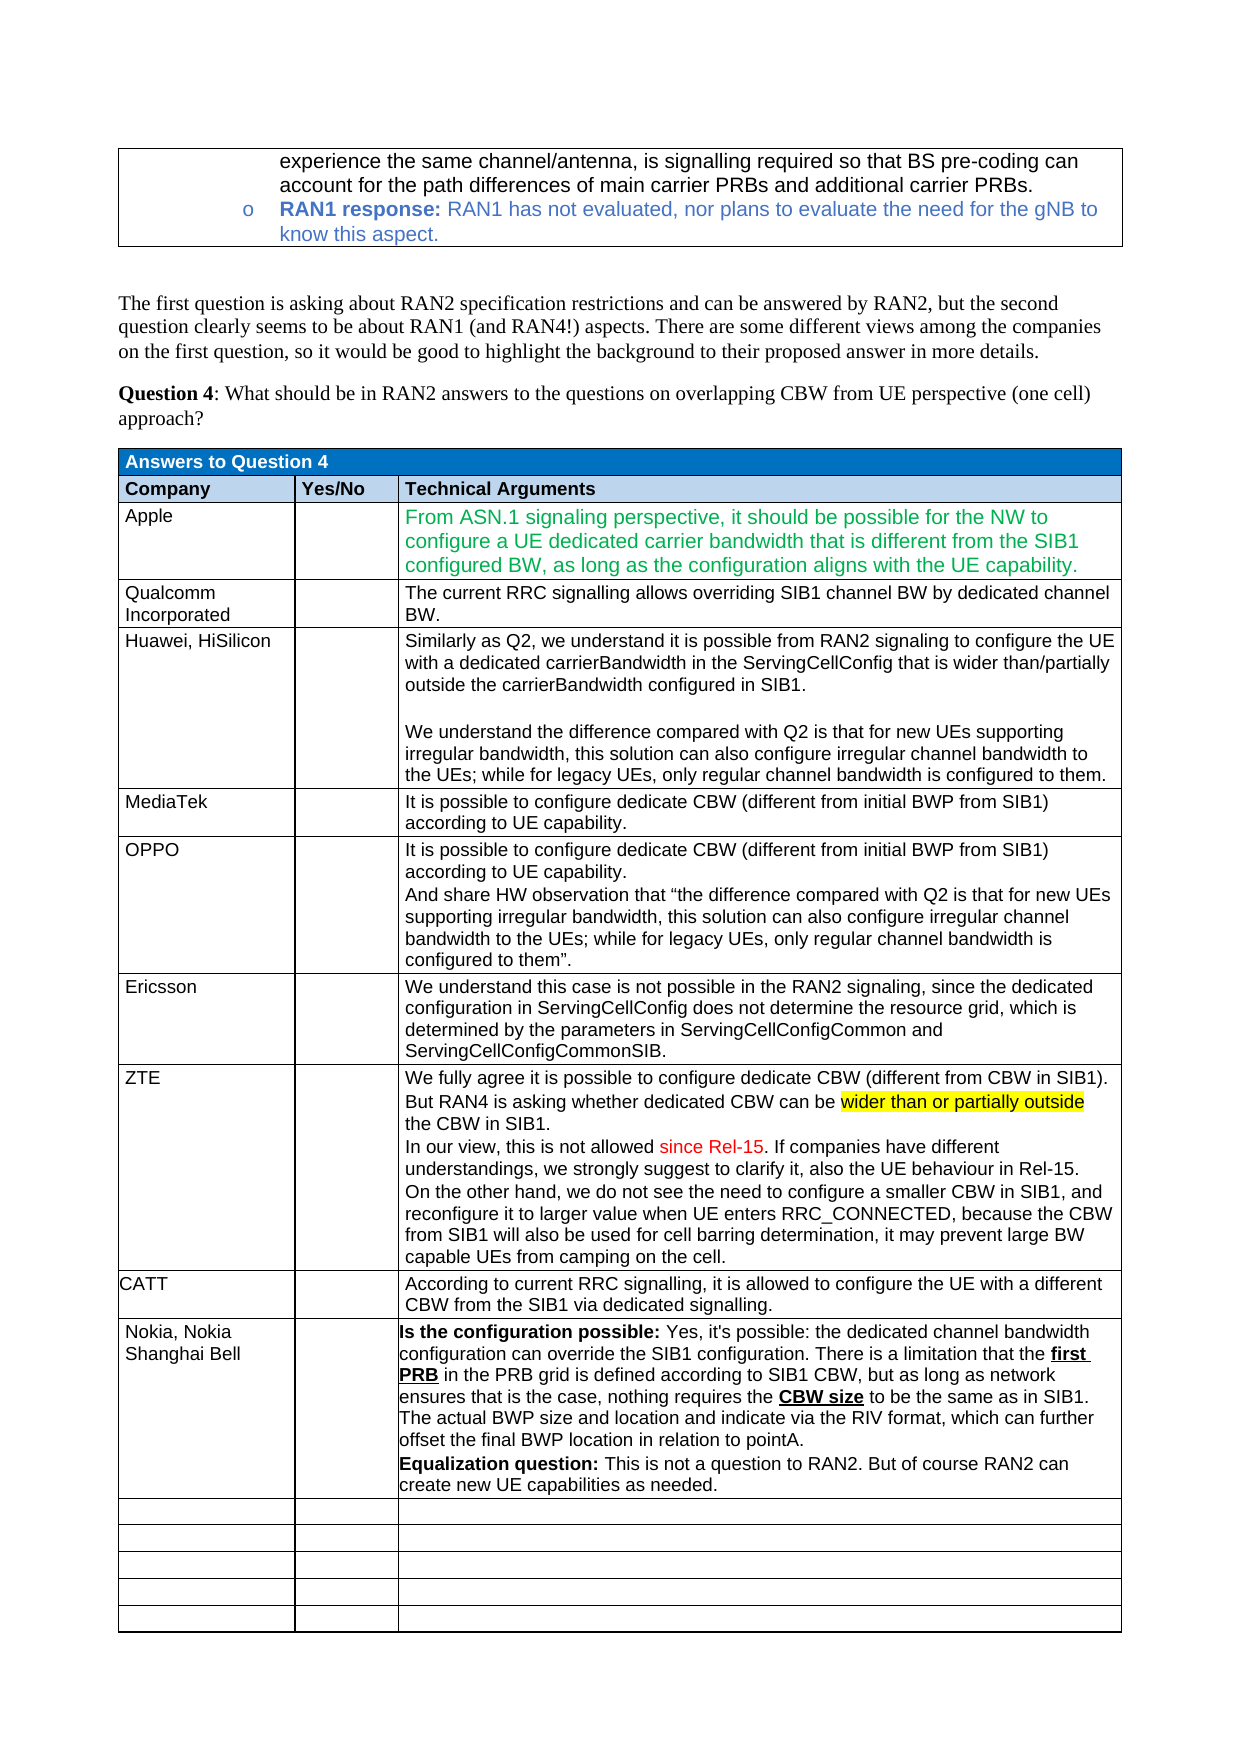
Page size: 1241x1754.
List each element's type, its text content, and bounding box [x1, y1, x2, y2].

text Question 4: What should be in RAN2 answers to the questions on overlapping CBW from UE perspective (one cell) approach? [118, 381, 1122, 429]
table_header Answers to Question 4 [119, 449, 1121, 475]
table_cell ZTE [119, 1065, 294, 1269]
table_cell Qualcomm Incorporated [119, 580, 294, 627]
table_cell [296, 1579, 398, 1605]
table_cell [399, 1579, 1121, 1605]
table_cell We understand this case is not possible in the RAN2 signaling, since the dedicated configuration in ServingCellConfig does not determine the resource grid, which is determined by the parameters in ServingCellConfigCommon and ServingCellConfigCommonSIB. [399, 974, 1121, 1064]
table_cell [296, 1065, 398, 1269]
table_cell [119, 1606, 294, 1631]
text The first question is asking about RAN2 specification restrictions and can be answered by RAN2, but the second question clearly seems to be about RAN1 (and RAN4!) aspects. There are some different views among the companies on the first question, so it would be good to highlight the background to their proposed answer in more details. [118, 290, 1122, 363]
table_cell The current RRC signalling allows overriding SIB1 channel BW by dedicated channel BW. [399, 580, 1121, 627]
table_cell [296, 1499, 398, 1524]
table_cell We fully agree it is possible to configure dedicate CBW (different from CBW in SIB1). But RAN4 is asking whether dedicated CBW can be wider than or partially outside the CBW in SIB1. In our view, this is not allowed since Rel-15. If companies have different understandings, we strongly suggest to clarify it, also the UE behaviour in Rel-15. On the other hand, we do not see the need to configure a smaller CBW in SIB1, and reconfigure it to larger value when UE enters RRC_CONNECTED, because the CBW from SIB1 will also be used for cell barring determination, it may prevent large BW capable UEs from camping on the cell. [399, 1065, 1121, 1269]
table_cell [296, 1319, 398, 1498]
table_cell OPPO [119, 837, 294, 972]
table_cell [119, 1499, 294, 1524]
table_cell [296, 1552, 398, 1578]
table_cell From ASN.1 signaling perspective, it should be possible for the NW to configure a UE dedicated carrier bandwidth that is different from the SIB1 configured BW, as long as the configuration aligns with the UE capability. [399, 503, 1121, 579]
table_cell Is the configuration possible: Yes, it's possible: the dedicated channel bandwidth configuration can override the SIB1 configuration. There is a limitation that the first PRB in the PRB grid is defined according to SIB1 CBW, but as long as network ensures that is the case, nothing requires the CBW size to be the same as in SIB1. The actual BWP size and location and indicate via the RIV format, which can further offset the final BWP location in relation to pointA. Equalization question: This is not a question to RAN2. But of course RAN2 can create new UE capabilities as needed. [399, 1319, 1121, 1498]
table_cell MediaTek [119, 789, 294, 836]
table_cell [296, 789, 398, 836]
table_cell Yes/No [296, 476, 398, 502]
table_cell It is possible to configure dedicate CBW (different from initial BWP from SIB1) according to UE capability. [399, 789, 1121, 836]
table_cell [399, 1525, 1121, 1551]
table_cell Similarly as Q2, we understand it is possible from RAN2 signaling to configure the UE with a dedicated carrierBandwidth in the ServingCellConfig that is wider than/partially outside the carrierBandwidth configured in SIB1. We understand the difference compared with Q2 is that for new UEs supporting irregular bandwidth, this solution can also configure irregular channel bandwidth to the UEs; while for legacy UEs, only regular channel bandwidth is configured to them. [399, 628, 1121, 787]
table_cell Technical Arguments [399, 476, 1121, 502]
table_cell [119, 1552, 294, 1578]
table_cell [119, 1579, 294, 1605]
table_cell [399, 1499, 1121, 1524]
table_cell [296, 974, 398, 1064]
table_cell [296, 1271, 398, 1318]
table_cell [399, 1552, 1121, 1578]
table_cell [296, 580, 398, 627]
table_cell It is possible to configure dedicate CBW (different from initial BWP from SIB1) according to UE capability. And share HW observation that “the difference compared with Q2 is that for new UEs supporting irregular bandwidth, this solution can also configure irregular channel bandwidth to the UEs; while for legacy UEs, only regular channel bandwidth is configured to them”. [399, 837, 1121, 972]
table_cell According to current RRC signalling, it is allowed to configure the UE with a different CBW from the SIB1 via dedicated signalling. [399, 1271, 1121, 1318]
table_cell [399, 1606, 1121, 1631]
table_cell [296, 1525, 398, 1551]
table_cell [296, 628, 398, 787]
table_cell [296, 503, 398, 579]
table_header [119, 149, 1122, 246]
table_cell Apple [119, 503, 294, 579]
table_cell CATT [119, 1271, 294, 1318]
table_cell [119, 1525, 294, 1551]
table_cell [296, 837, 398, 972]
table_cell Nokia, Nokia Shanghai Bell [119, 1319, 294, 1498]
table_cell Ericsson [119, 974, 294, 1064]
table_cell [296, 1606, 398, 1631]
table_cell Company [119, 476, 294, 502]
table_cell Huawei, HiSilicon [119, 628, 294, 787]
